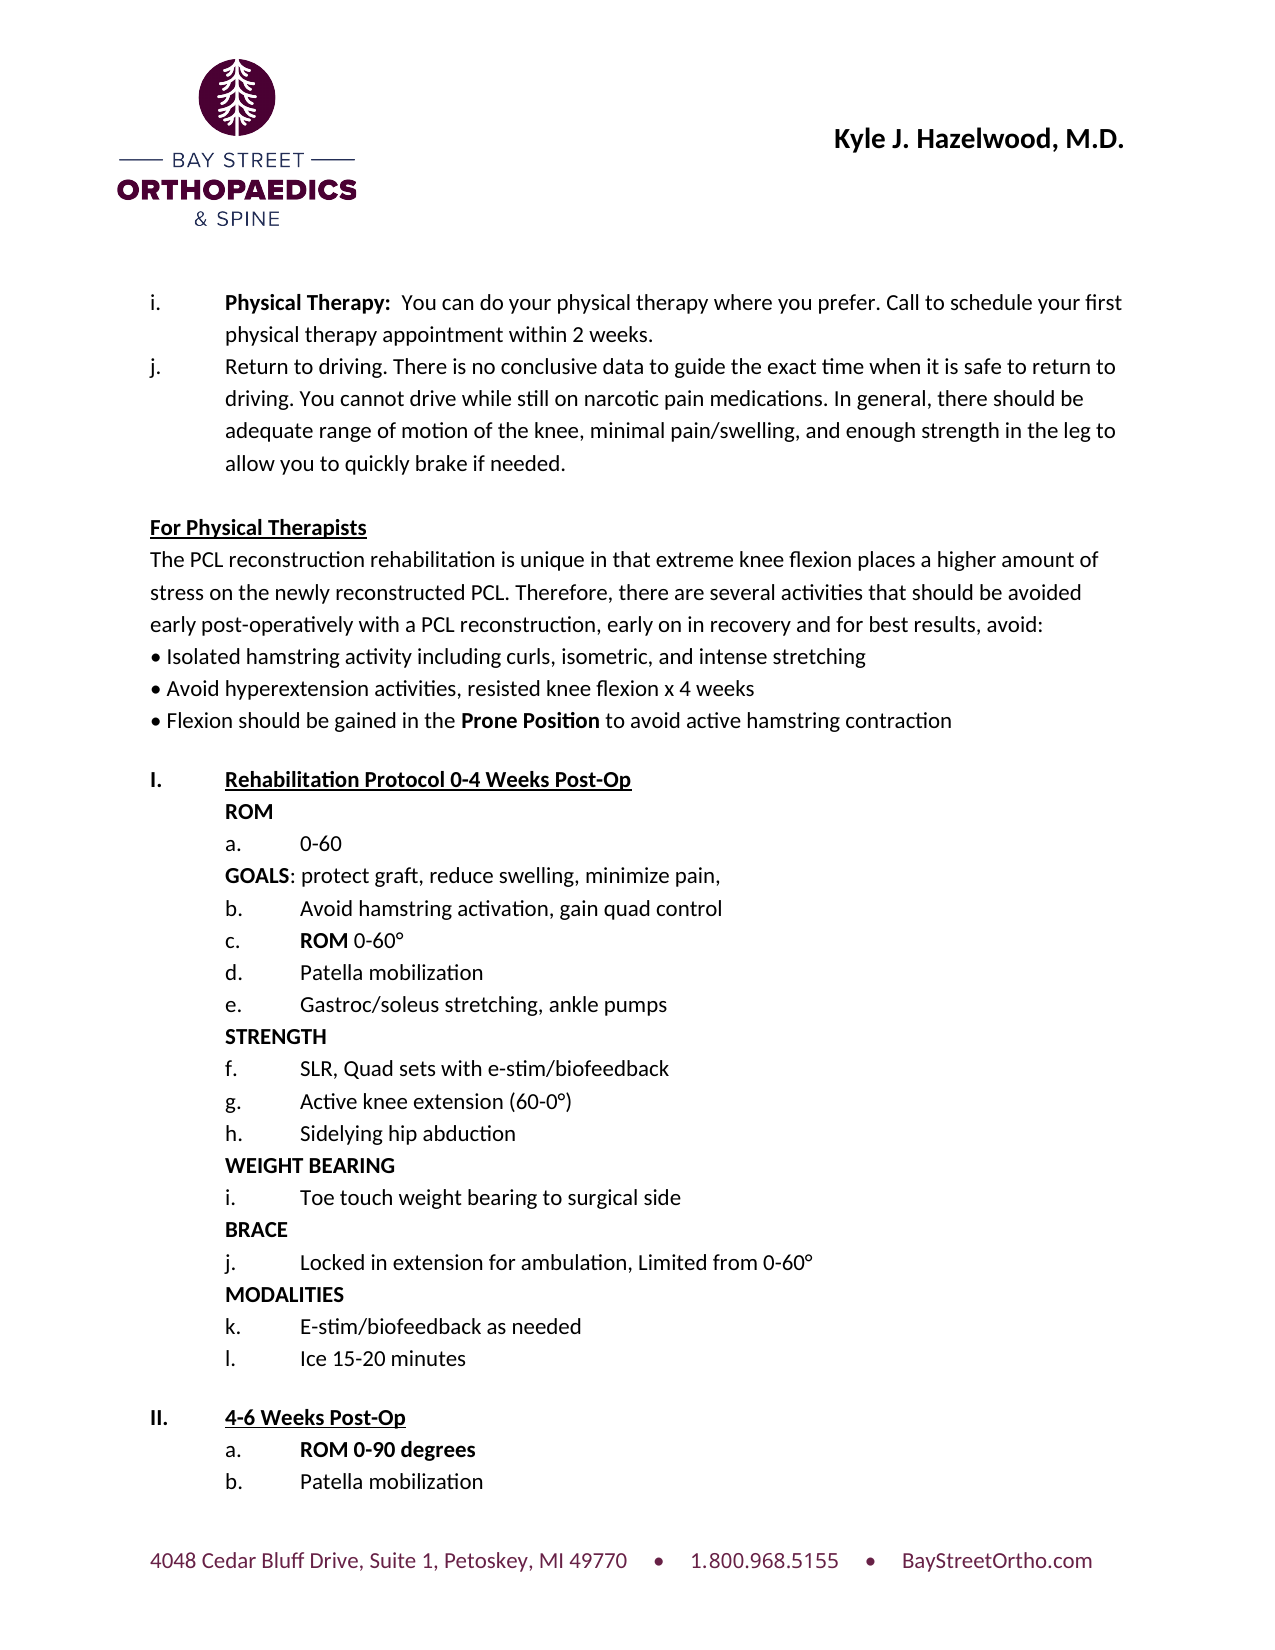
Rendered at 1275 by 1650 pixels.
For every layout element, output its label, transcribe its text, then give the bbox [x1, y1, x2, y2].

text a. ROM 0-90 degrees [150, 1435, 1125, 1463]
text • Isolated hamstring activity including curls, isometric, and intense stretching [150, 642, 1125, 670]
text WEIGHT BEARING [150, 1151, 1125, 1179]
text b. Patella mobilization [150, 1467, 1125, 1495]
text e. Gastroc/soleus stretching, ankle pumps [150, 990, 1125, 1018]
text k. E-stim/biofeedback as needed [150, 1312, 1125, 1340]
text i. Physical Therapy: You can do your physical therapy where you prefer. Call to schedule your first physical therapy appointment within 2 weeks. [150, 288, 1125, 348]
text j. Return to driving. There is no conclusive data to guide the exact time when it is safe to return to driving. You cannot drive while still on narcotic pain medications. In general, there should be adequate range of motion of the knee, minimal pain/swelling, and enough strength in the leg to allow you to quickly brake if needed. [150, 352, 1125, 477]
text i. Toe touch weight bearing to surgical side [150, 1183, 1125, 1211]
text d. Patella mobilization [150, 958, 1125, 986]
text BRACE [150, 1216, 1125, 1243]
text For Physical Therapists [150, 513, 1125, 541]
text I. Rehabilitation Protocol 0-4 Weeks Post-Op [150, 765, 1125, 793]
text MODALITIES [150, 1280, 1125, 1308]
text h. Sidelying hip abduction [150, 1119, 1125, 1147]
picture [117, 59, 357, 226]
text j. Locked in extension for ambulation, Limited from 0-60° [225, 1248, 1125, 1276]
text c. ROM 0-60° [150, 926, 1125, 954]
text l. Ice 15-20 minutes [150, 1344, 1125, 1372]
text • Flexion should be gained in the Prone Position to avoid active hamstring contraction [150, 706, 1125, 734]
text STRENGTH [150, 1022, 1125, 1050]
text b. Avoid hamstring activation, gain quad control [150, 894, 1125, 922]
text g. Active knee extension (60-0°) [150, 1087, 1125, 1115]
text • Avoid hyperextension activities, resisted knee flexion x 4 weeks [150, 674, 1125, 702]
text a. 0-60 [150, 829, 1125, 857]
text II. 4-6 Weeks Post-Op [150, 1403, 1125, 1431]
text f. SLR, Quad sets with e-stim/biofeedback [150, 1054, 1125, 1083]
text The PCL reconstruction rehabilitation is unique in that extreme knee flexion places a higher amount of stress on the newly reconstructed PCL. Therefore, there are several activities that should be avoided early post-operatively with a PCL reconstruction, early on in recovery and for best results, avoid: [150, 545, 1125, 638]
text ROM [150, 797, 1125, 825]
text GOALS: protect graft, reduce swelling, minimize pain, [150, 861, 1125, 889]
